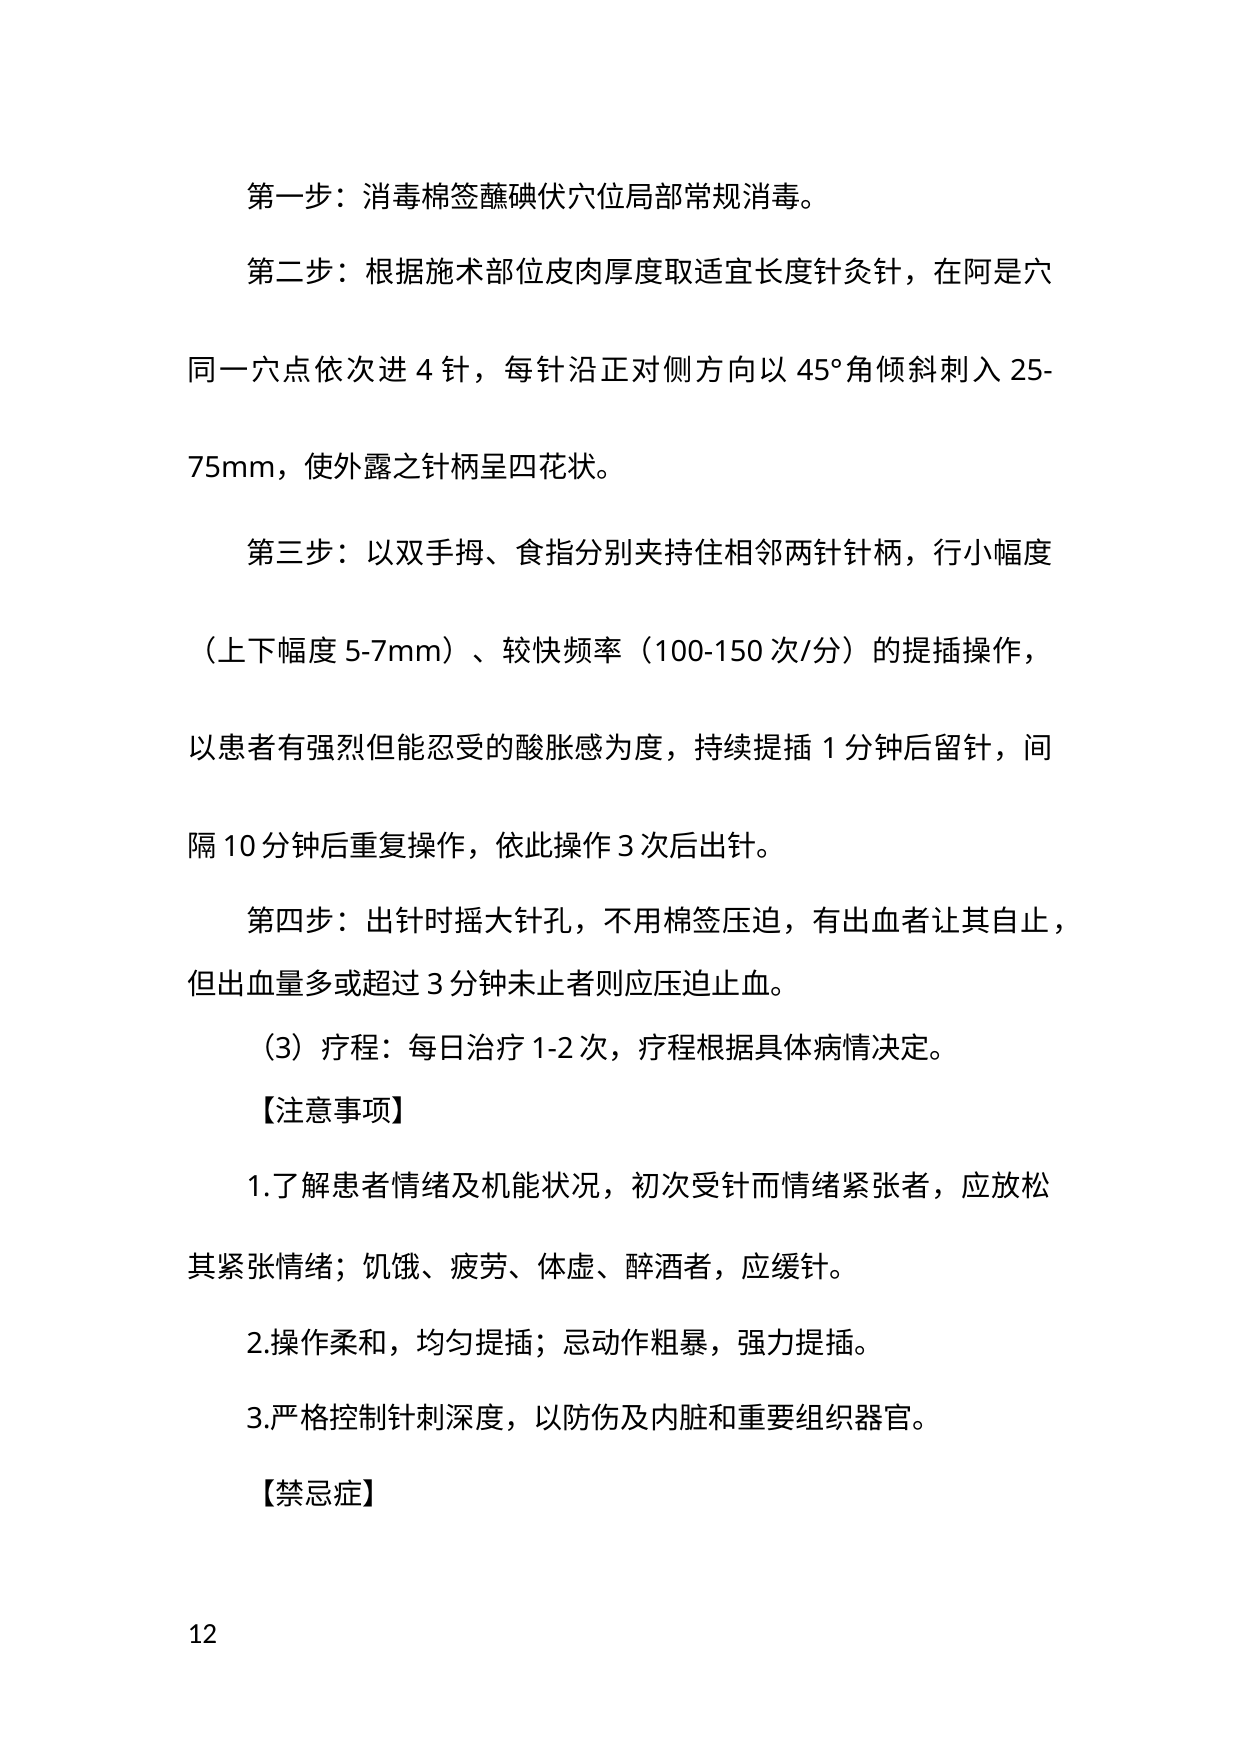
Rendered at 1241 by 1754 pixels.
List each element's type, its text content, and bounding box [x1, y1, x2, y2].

text 3.严格控制针刺深度，以防伤及内脏和重要组织器官。 [187, 1383, 1053, 1448]
text 第三步：以双手拇、食指分别夹持住相邻两针针柄，行小幅度（上下幅度5-7mm）、较快频率（100-150次/分）的提插操作，以患者有强烈但能忍受的酸胀感为度，持续提插1分钟后留针，间隔10分钟后重复操作，依此操作3次后出针。 [187, 519, 1053, 876]
text 1.了解患者情绪及机能状况，初次受针而情绪紧张者，应放松其紧张情绪；饥饿、疲劳、体虚、醉酒者，应缓针。 [187, 1151, 1053, 1297]
text 第二步：根据施术部位皮肉厚度取适宜长度针灸针，在阿是穴同一穴点依次进4针，每针沿正对侧方向以45°角倾斜刺入25-75mm，使外露之针柄呈四花状。 [187, 237, 1053, 497]
text 【禁忌症】 [187, 1459, 1053, 1524]
text （3）疗程：每日治疗1-2次，疗程根据具体病情决定。 [187, 1024, 1053, 1067]
text 【注意事项】 [187, 1088, 1053, 1130]
text 2.操作柔和，均匀提插；忌动作粗暴，强力提插。 [187, 1308, 1053, 1373]
text 第四步：出针时摇大针孔，不用棉签压迫，有出血者让其自止，但出血量多或超过3分钟未止者则应压迫止血。 [187, 897, 1053, 1003]
text 第一步：消毒棉签蘸碘伏穴位局部常规消毒。 [187, 162, 1053, 227]
